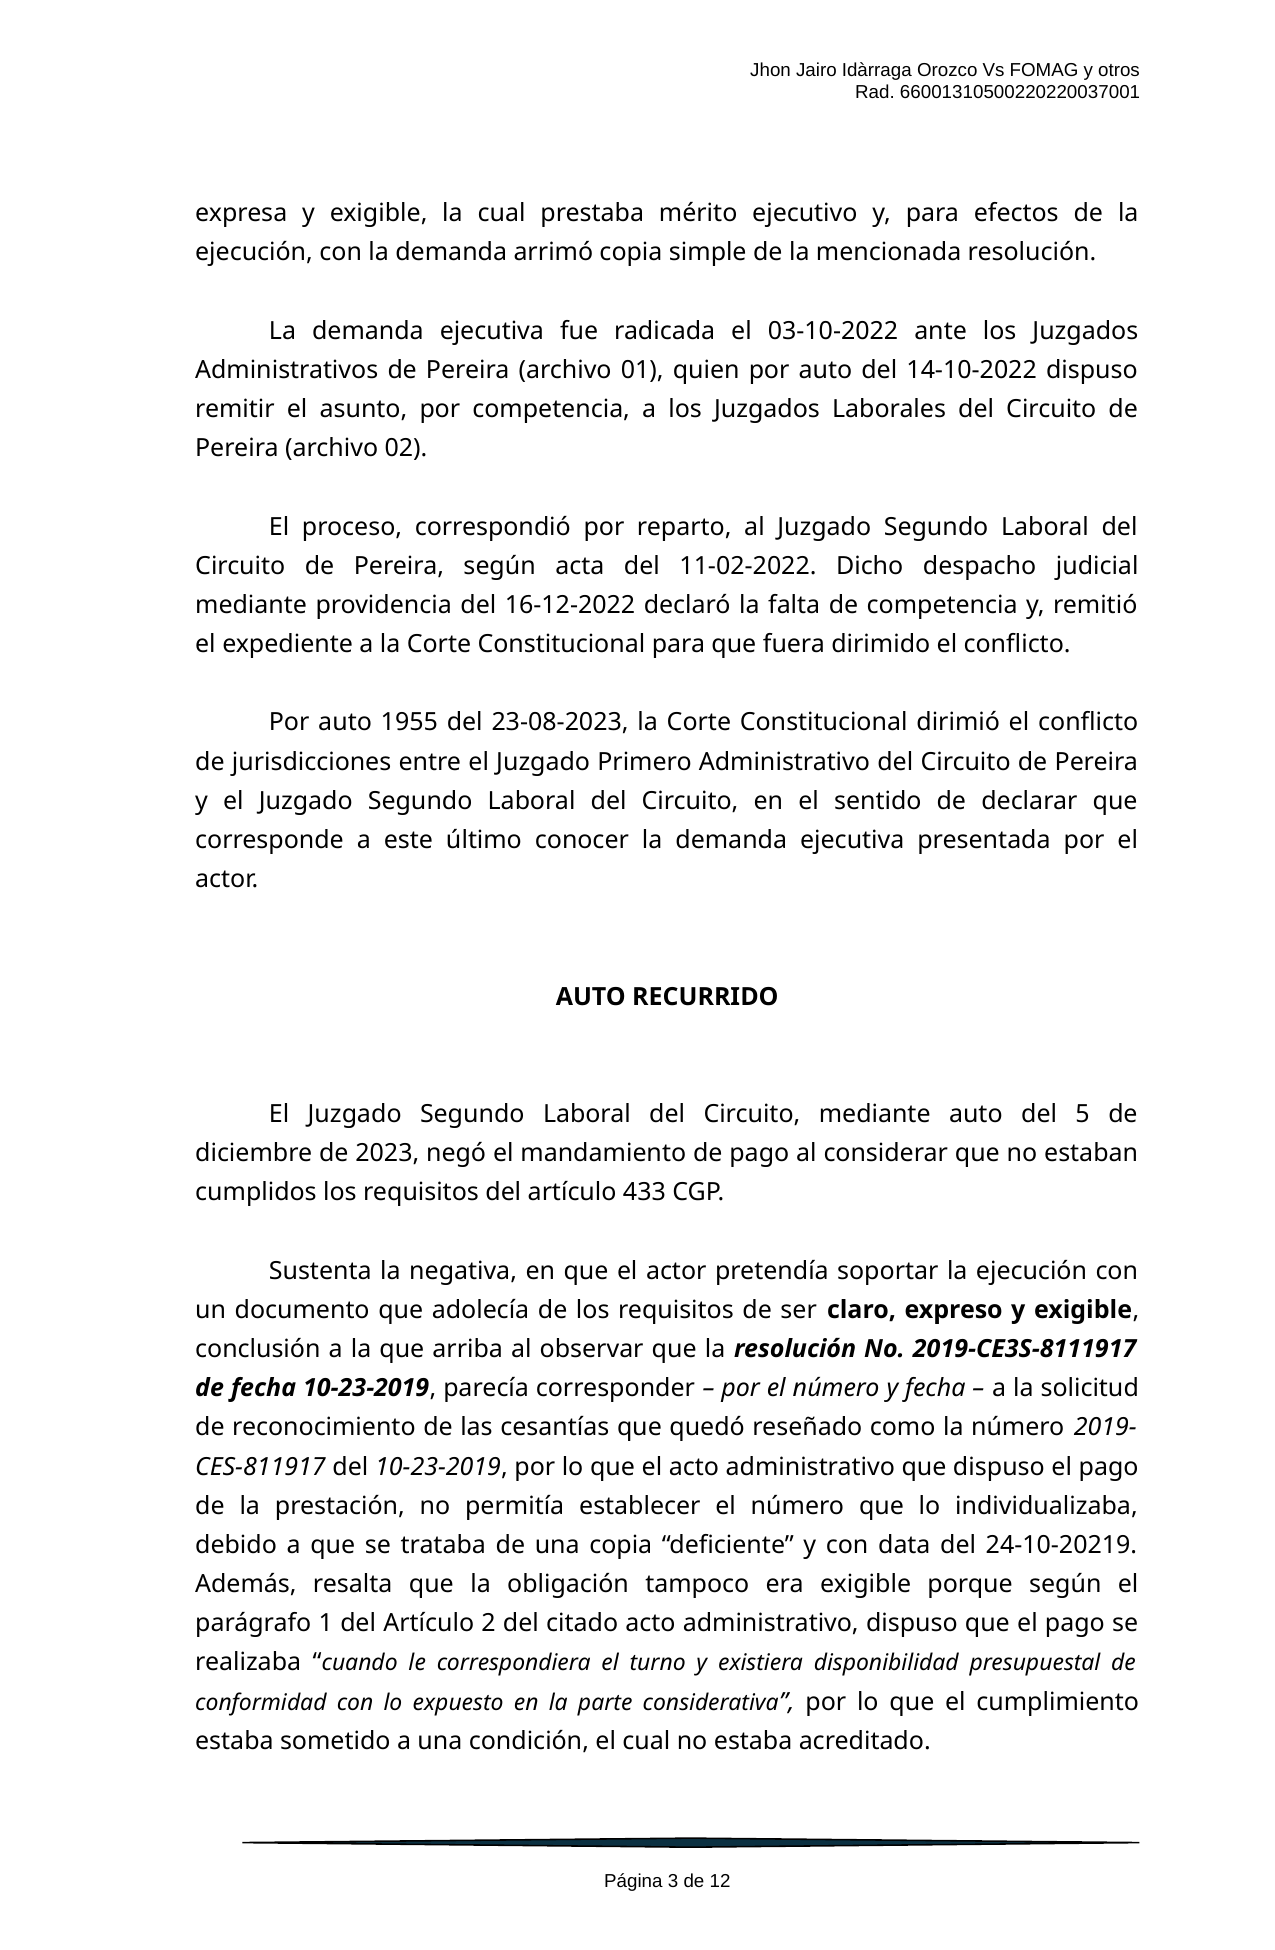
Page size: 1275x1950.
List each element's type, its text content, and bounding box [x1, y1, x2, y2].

text AUTO RECURRIDO [195, 978, 1139, 1012]
text Sustenta la negativa, en que el actor pretendía soportar la ejecución con un documento que adolecía de los requisitos de ser claro, expreso y exigible, conclusión a la que arriba al observar que la resolución No. 2019-CE3S-8111917 de fecha 10-23-2019, parecía corresponder – por el número y fecha – a la solicitud de reconocimiento de las cesantías que quedó reseñado como la número 2019-CES-811917 del 10-23-2019, por lo que el acto administrativo que dispuso el pago de la prestación, no permitía establecer el número que lo individualizaba, debido a que se trataba de una copia “deficiente” y con data del 24-10-20219. Además, resalta que la obligación tampoco era exigible porque según el parágrafo 1 del Artículo 2 del citado acto administrativo, dispuso que el pago se realizaba “cuando le correspondiera el turno y existiera disponibilidad presupuestal de conformidad con lo expuesto en la parte considerativa”, por lo que el cumplimiento estaba sometido a una condición, el cual no estaba acreditado. [195, 1252, 1139, 1756]
text El proceso, correspondió por reparto, al Juzgado Segundo Laboral del Circuito de Pereira, según acta del 11-02-2022. Dicho despacho judicial mediante providencia del 16-12-2022 declaró la falta de competencia y, remitió el expediente a la Corte Constitucional para que fuera dirimido el conflicto. [195, 508, 1139, 660]
text La demanda ejecutiva fue radicada el 03-10-2022 ante los Juzgados Administrativos de Pereira (archivo 01), quien por auto del 14-10-2022 dispuso remitir el asunto, por competencia, a los Juzgados Laborales del Circuito de Pereira (archivo 02). [195, 312, 1139, 464]
text El Juzgado Segundo Laboral del Circuito, mediante auto del 5 de diciembre de 2023, negó el mandamiento de pago al considerar que no estaban cumplidos los requisitos del artículo 433 CGP. [195, 1096, 1139, 1208]
text Por auto 1955 del 23-08-2023, la Corte Constitucional dirimió el conflicto de jurisdicciones entre el Juzgado Primero Administrativo del Circuito de Pereira y el Juzgado Segundo Laboral del Circuito, en el sentido de declarar que corresponde a este último conocer la demanda ejecutiva presentada por el actor. [195, 704, 1139, 895]
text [195, 195, 1139, 268]
